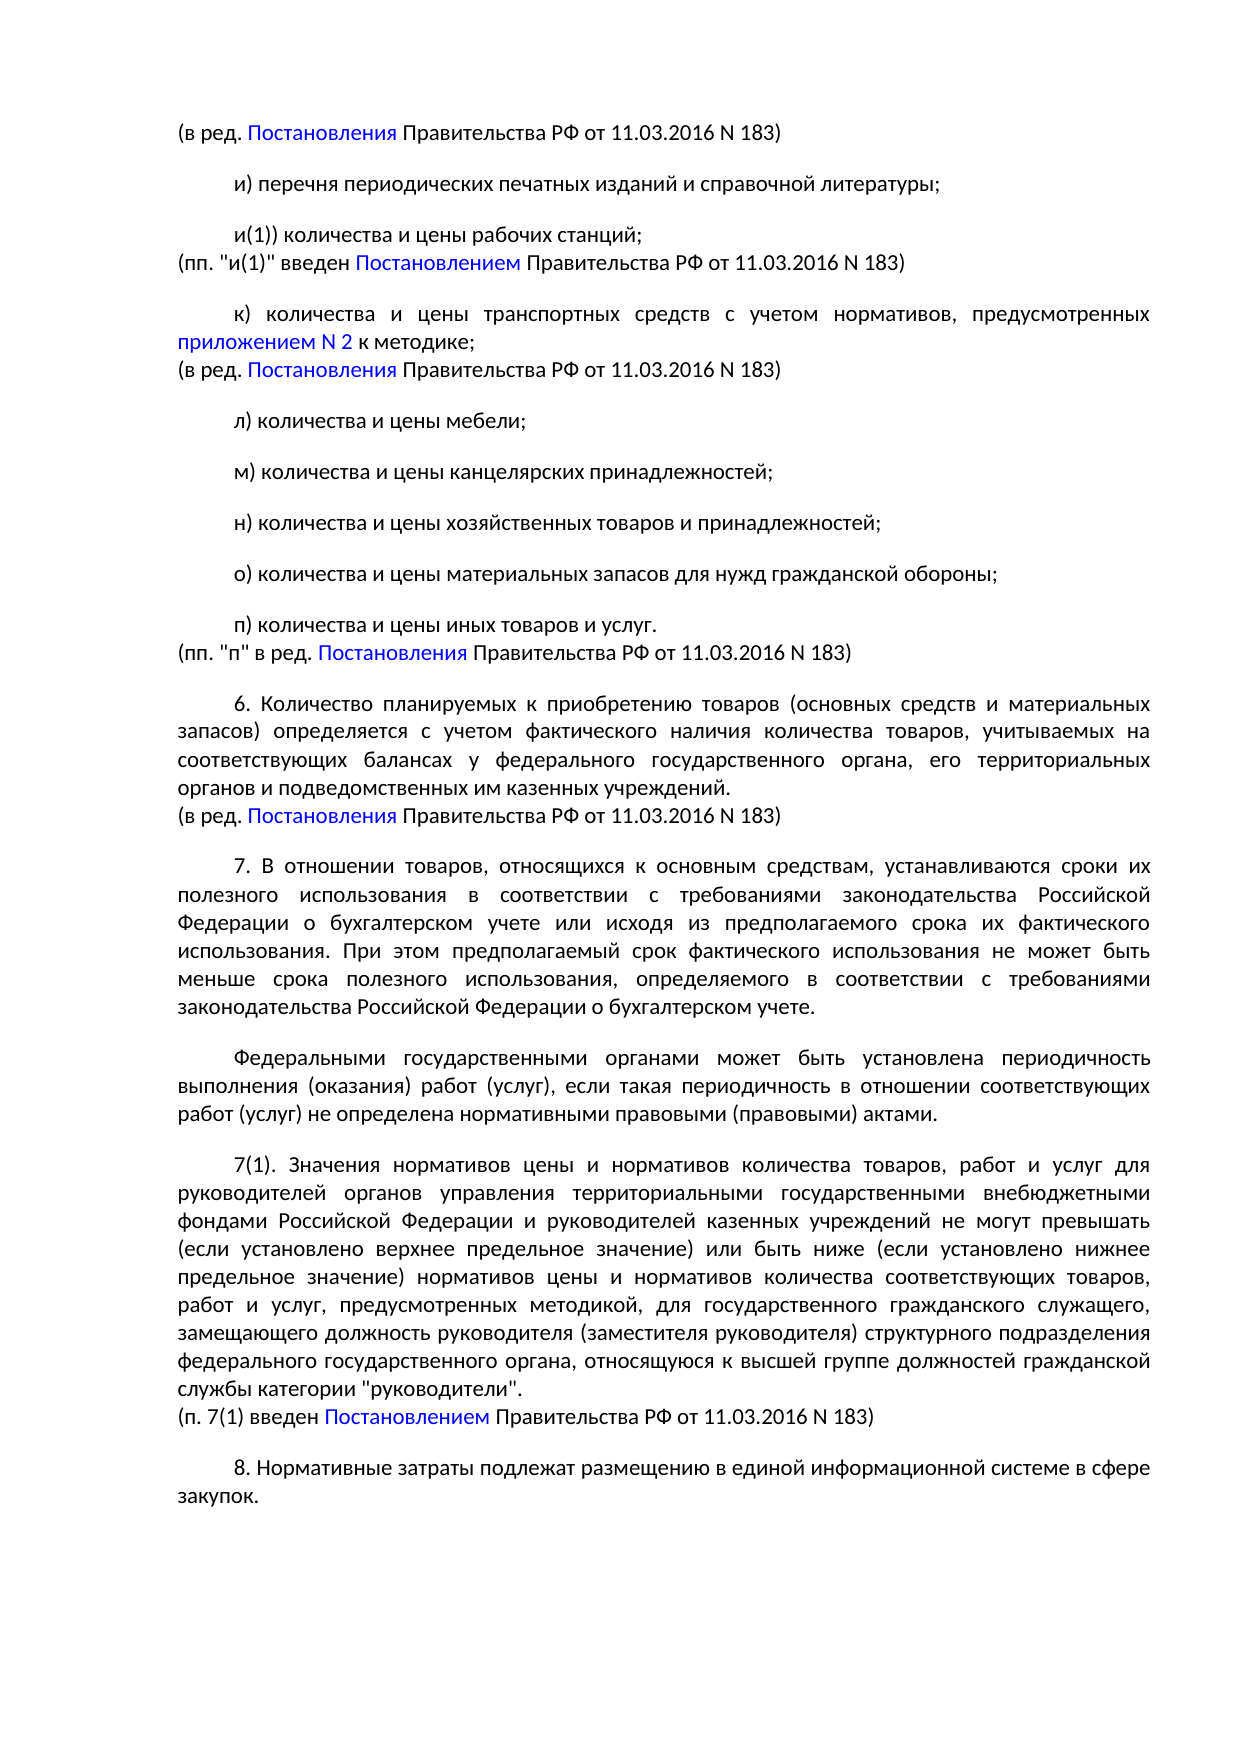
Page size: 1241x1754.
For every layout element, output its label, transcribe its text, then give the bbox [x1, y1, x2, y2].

text (пп. "и(1)" введен Постановлением Правительства РФ от 11.03.2016 N 183) [177, 248, 1152, 276]
text н) количества и цены хозяйственных товаров и принадлежностей; [177, 508, 1152, 536]
text (в ред. Постановления Правительства РФ от 11.03.2016 N 183) [177, 801, 1152, 829]
text и) перечня периодических печатных изданий и справочной литературы; [177, 169, 1152, 197]
text (в ред. Постановления Правительства РФ от 11.03.2016 N 183) [177, 355, 1152, 383]
text (пп. "п" в ред. Постановления Правительства РФ от 11.03.2016 N 183) [177, 638, 1152, 666]
text 7(1). Значения нормативов цены и нормативов количества товаров, работ и услуг для руководителей органов управления территориальными государственными внебюджетными фондами Российской Федерации и руководителей казенных учреждений не могут превышать (если установлено верхнее предельное значение) или быть ниже (если установлено нижнее предельное значение) нормативов цены и нормативов количества соответствующих товаров, работ и услуг, предусмотренных методикой, для государственного гражданского служащего, замещающего должность руководителя (заместителя руководителя) структурного подразделения федерального государственного органа, относящуюся к высшей группе должностей гражданской службы категории "руководители". [177, 1150, 1152, 1402]
text и(1)) количества и цены рабочих станций; [177, 220, 1152, 248]
text о) количества и цены материальных запасов для нужд гражданской обороны; [177, 559, 1152, 587]
text м) количества и цены канцелярских принадлежностей; [177, 457, 1152, 485]
text п) количества и цены иных товаров и услуг. [177, 610, 1152, 638]
text 6. Количество планируемых к приобретению товаров (основных средств и материальных запасов) определяется с учетом фактического наличия количества товаров, учитываемых на соответствующих балансах у федерального государственного органа, его территориальных органов и подведомственных им казенных учреждений. [177, 689, 1152, 801]
text 8. Нормативные затраты подлежат размещению в единой информационной системе в сфере закупок. [177, 1453, 1152, 1509]
text к) количества и цены транспортных средств с учетом нормативов, предусмотренных приложением N 2 к методике; [177, 299, 1152, 355]
text (в ред. Постановления Правительства РФ от 11.03.2016 N 183) [177, 118, 1152, 146]
text Федеральными государственными органами может быть установлена периодичность выполнения (оказания) работ (услуг), если такая периодичность в отношении соответствующих работ (услуг) не определена нормативными правовыми (правовыми) актами. [177, 1043, 1152, 1127]
text (п. 7(1) введен Постановлением Правительства РФ от 11.03.2016 N 183) [177, 1402, 1152, 1430]
text л) количества и цены мебели; [177, 406, 1152, 434]
text 7. В отношении товаров, относящихся к основным средствам, устанавливаются сроки их полезного использования в соответствии с требованиями законодательства Российской Федерации о бухгалтерском учете или исходя из предполагаемого срока их фактического использования. При этом предполагаемый срок фактического использования не может быть меньше срока полезного использования, определяемого в соответствии с требованиями законодательства Российской Федерации о бухгалтерском учете. [177, 852, 1152, 1020]
